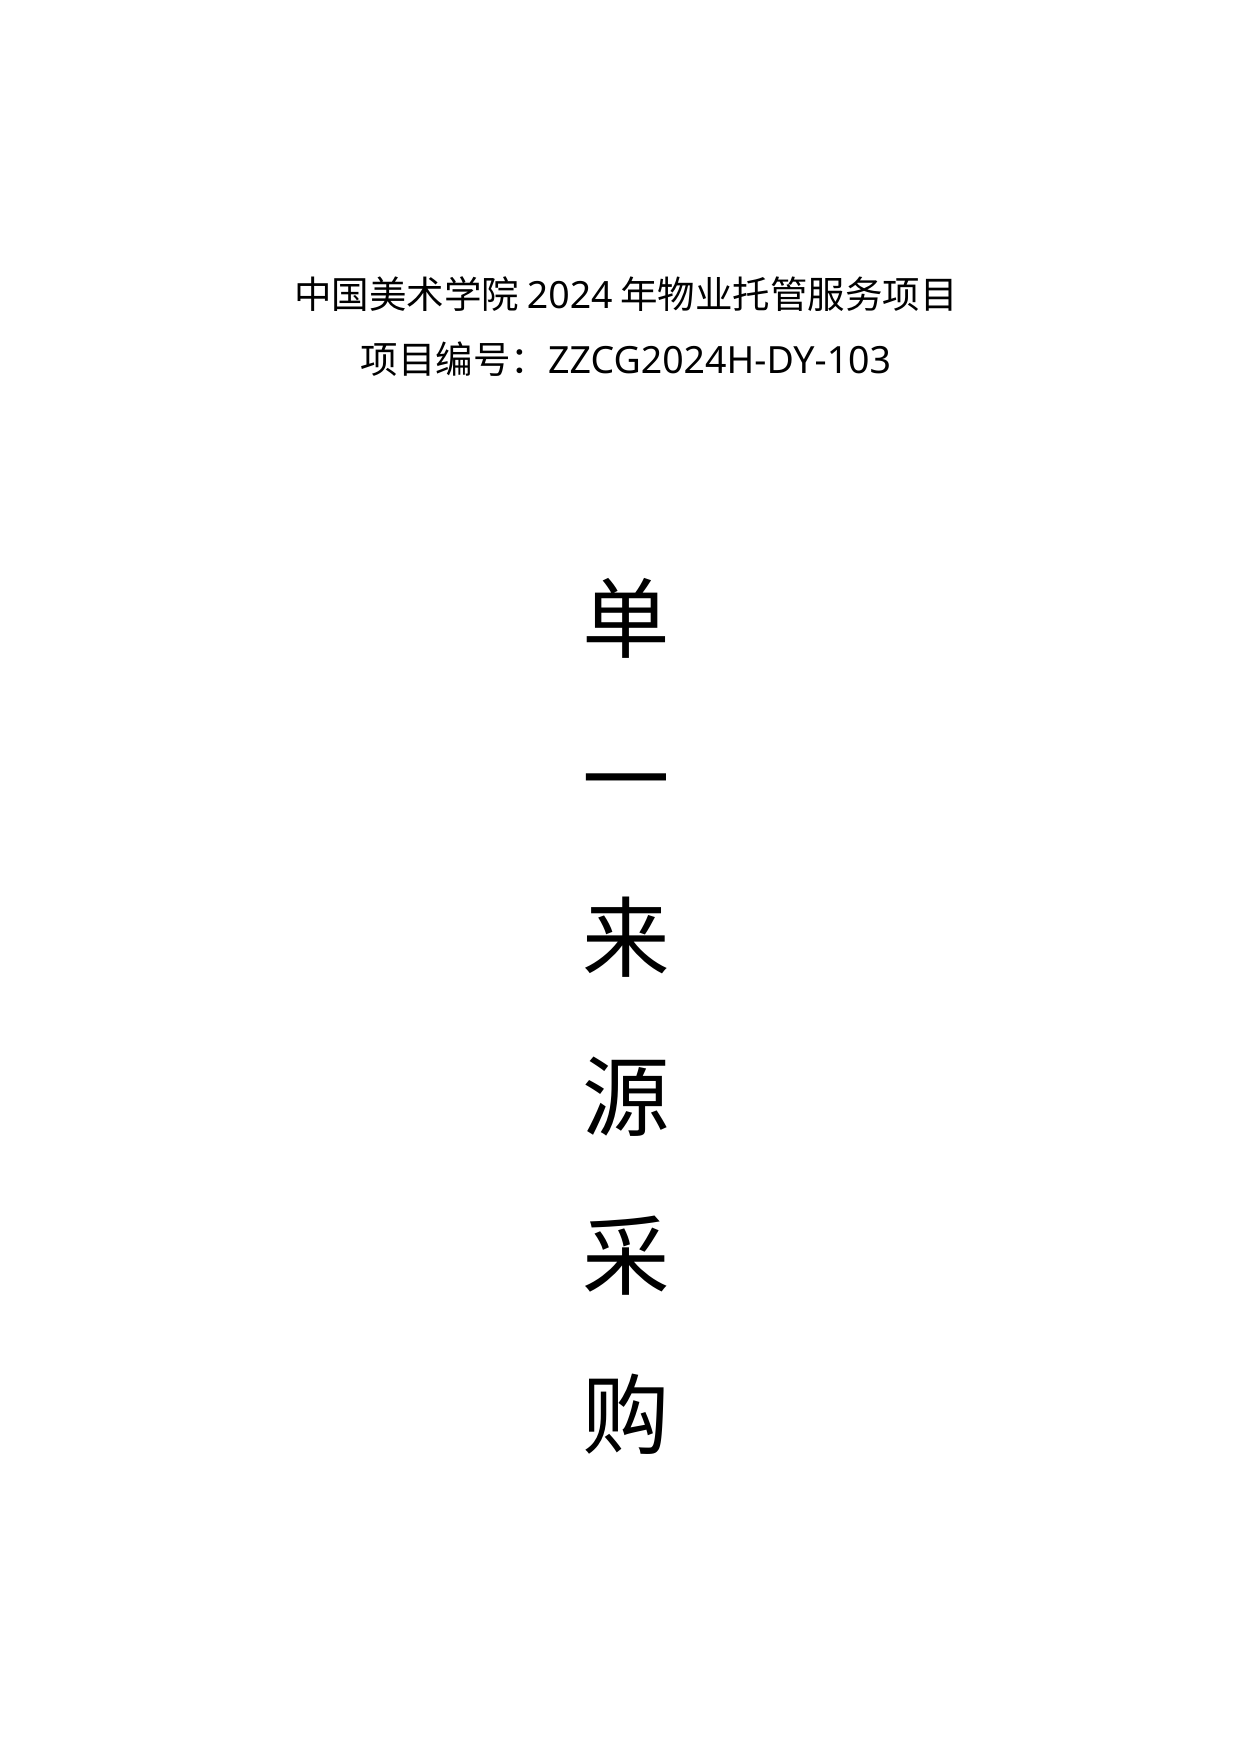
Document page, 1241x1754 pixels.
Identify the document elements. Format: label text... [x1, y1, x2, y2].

text 项目编号：ZZCG2024H-DY-103 [187, 324, 1064, 389]
text 单 [187, 549, 1064, 679]
text 购 [187, 1344, 1064, 1474]
text 源 [187, 1026, 1064, 1156]
text 来 [187, 867, 1064, 997]
text 一 [187, 708, 1064, 838]
text 采 [187, 1185, 1064, 1315]
text 中国美术学院2024年物业托管服务项目 [187, 259, 1064, 324]
